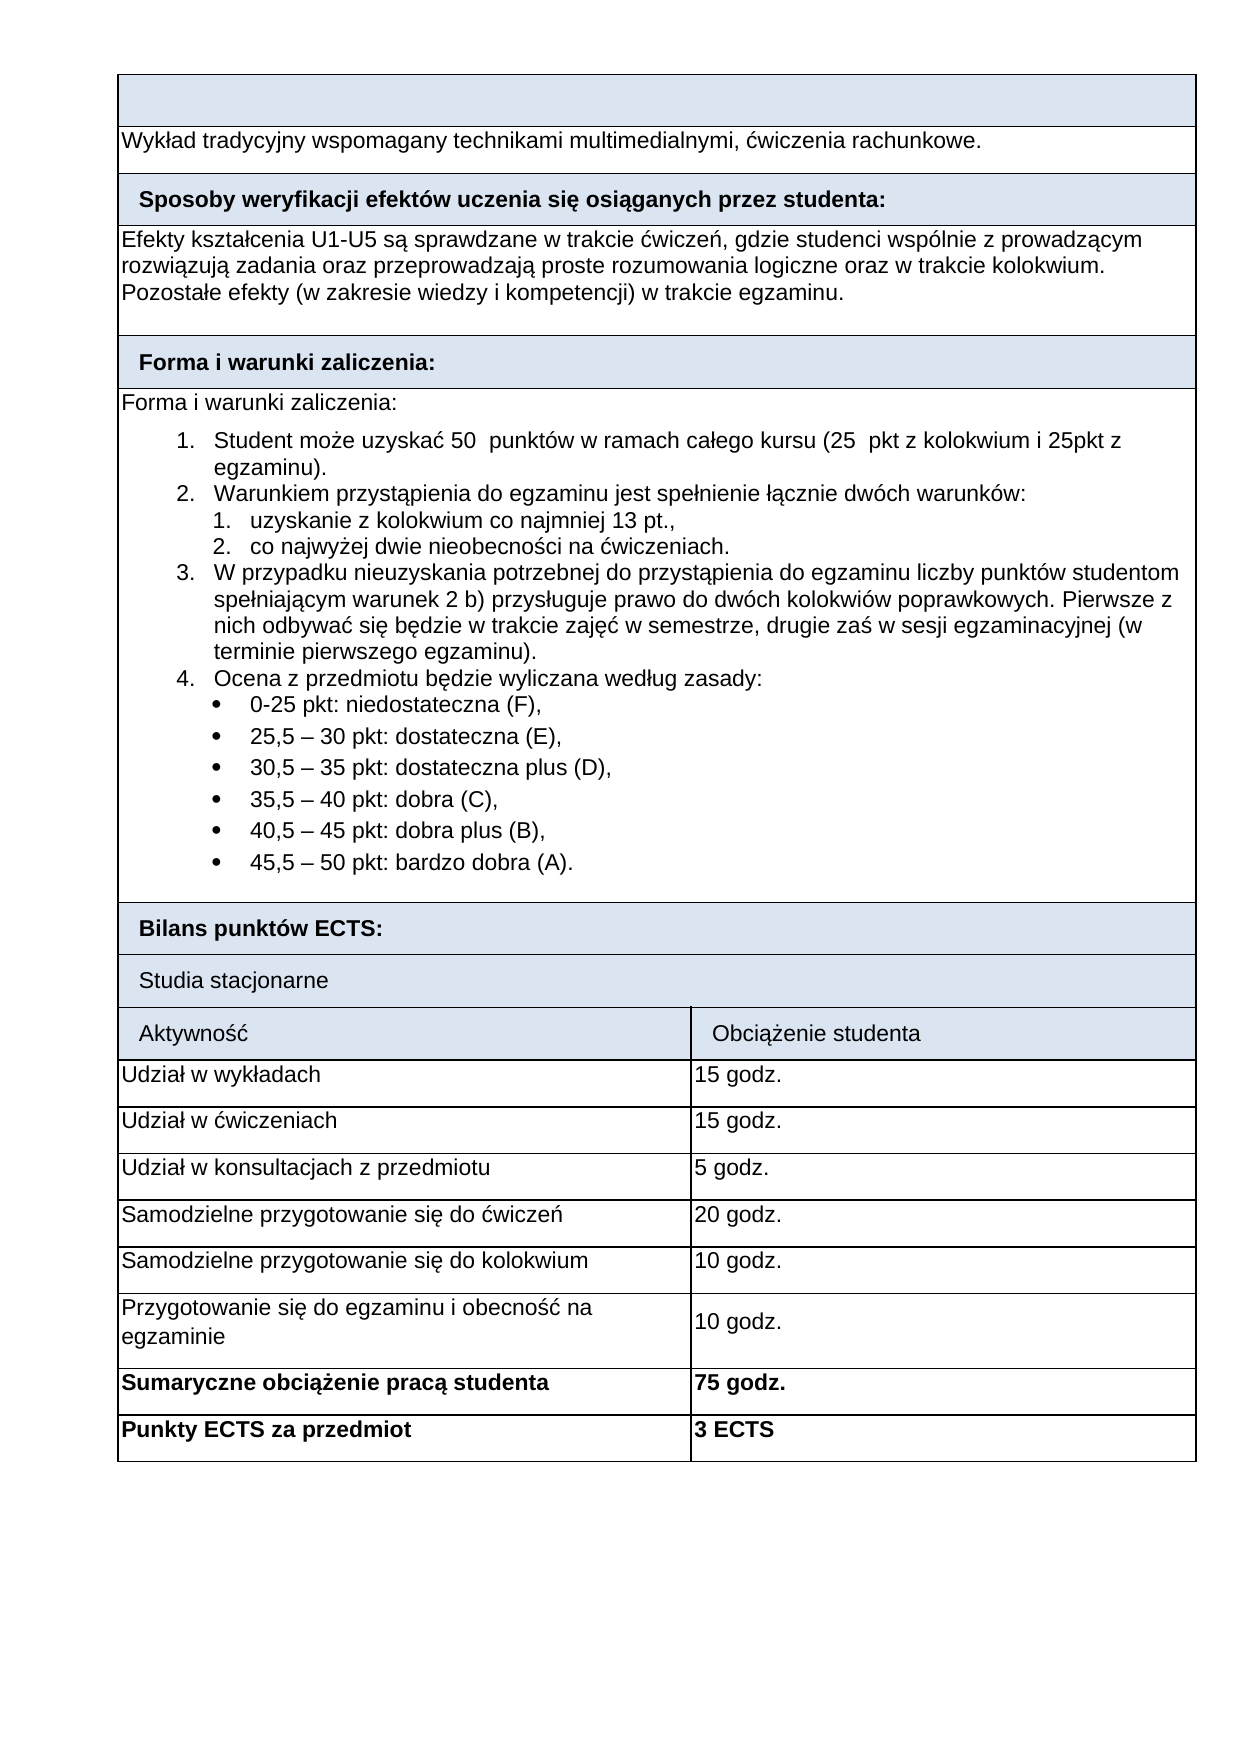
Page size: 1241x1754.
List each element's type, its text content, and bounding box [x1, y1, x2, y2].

table_cell Przygotowanie się do egzaminu i obecność na egzaminie [119, 1294, 690, 1368]
table_cell Samodzielne przygotowanie się do kolokwium [119, 1248, 690, 1293]
table_cell Udział w ćwiczeniach [119, 1108, 690, 1153]
table_cell 75 godz. [692, 1369, 1195, 1414]
table_cell 10 godz. [692, 1294, 1195, 1368]
table_cell Forma i warunki zaliczenia: [119, 336, 1195, 388]
table_cell 3 ECTS [692, 1416, 1195, 1461]
table_cell Bilans punktów ECTS: [119, 903, 1195, 954]
table_cell Forma i warunki zaliczenia: Student może uzyskać 50 punktów w ramach całego kursu (25 pkt z kolokwium i 25pkt z egzaminu). Warunkiem przystąpienia do egzaminu jest spełnienie łącznie dwóch warunków: uzyskanie z kolokwium co najmniej 13 pt., co najwyżej dwie nieobecności na ćwiczeniach. W przypadku nieuzyskania potrzebnej do przystąpienia do egzaminu liczby punktów studentom spełniającym warunek 2 b) przysługuje prawo do dwóch kolokwiów poprawkowych. Pierwsze z nich odbywać się będzie w trakcie zajęć w semestrze, drugie zaś w sesji egzaminacyjnej (w terminie pierwszego egzaminu). Ocena z przedmiotu będzie wyliczana według zasady: 0-25 pkt: niedostateczna (F), 25,5 – 30 pkt: dostateczna (E), 30,5 – 35 pkt: dostateczna plus (D), 35,5 – 40 pkt: dobra (C), 40,5 – 45 pkt: dobra plus (B), 45,5 – 50 pkt: bardzo dobra (A). [119, 389, 1195, 902]
table_cell 10 godz. [692, 1248, 1195, 1293]
table_cell Wykład tradycyjny wspomagany technikami multimedialnymi, ćwiczenia rachunkowe. [119, 127, 1195, 172]
table_cell Obciążenie studenta [692, 1008, 1195, 1059]
table_cell Samodzielne przygotowanie się do ćwiczeń [119, 1201, 690, 1246]
table_cell Efekty kształcenia U1-U5 są sprawdzane w trakcie ćwiczeń, gdzie studenci wspólnie z prowadzącym rozwiązują zadania oraz przeprowadzają proste rozumowania logiczne oraz w trakcie kolokwium. Pozostałe efekty (w zakresie wiedzy i kompetencji) w trakcie egzaminu. [119, 226, 1195, 335]
table_cell Sposoby weryfikacji efektów uczenia się osiąganych przez studenta: [119, 174, 1195, 225]
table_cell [119, 75, 1195, 126]
table_cell Udział w wykładach [119, 1061, 690, 1106]
table_cell 20 godz. [692, 1201, 1195, 1246]
table_cell Studia stacjonarne [119, 955, 1195, 1006]
table_cell Sumaryczne obciążenie pracą studenta [119, 1369, 690, 1414]
table_cell 5 godz. [692, 1154, 1195, 1199]
table_cell 15 godz. [692, 1108, 1195, 1153]
table_cell Punkty ECTS za przedmiot [119, 1416, 690, 1461]
table_cell Udział w konsultacjach z przedmiotu [119, 1154, 690, 1199]
table_cell 15 godz. [692, 1061, 1195, 1106]
table_cell Aktywność [119, 1008, 690, 1059]
